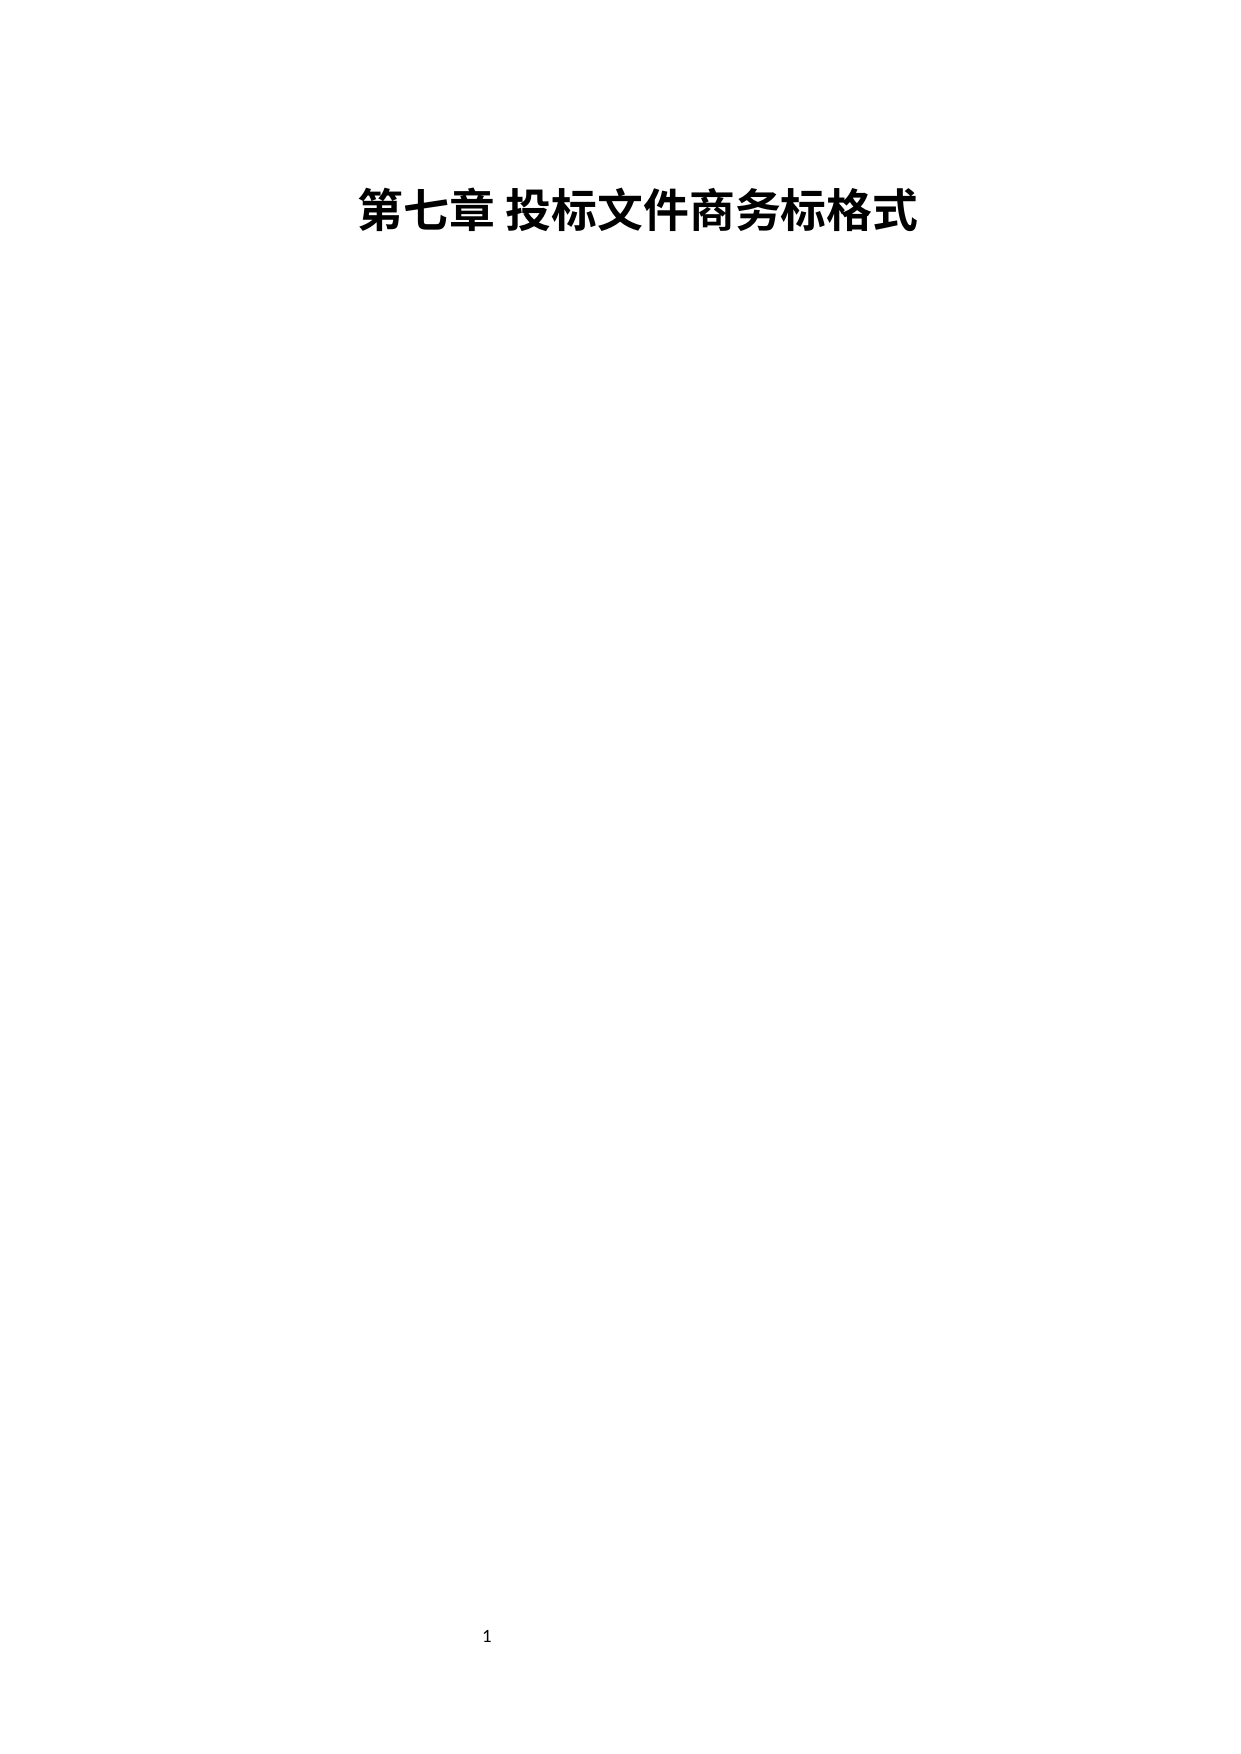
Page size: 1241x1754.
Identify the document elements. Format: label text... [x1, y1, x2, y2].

subtitle 第七章 投标文件商务标格式 [142, 175, 1122, 241]
